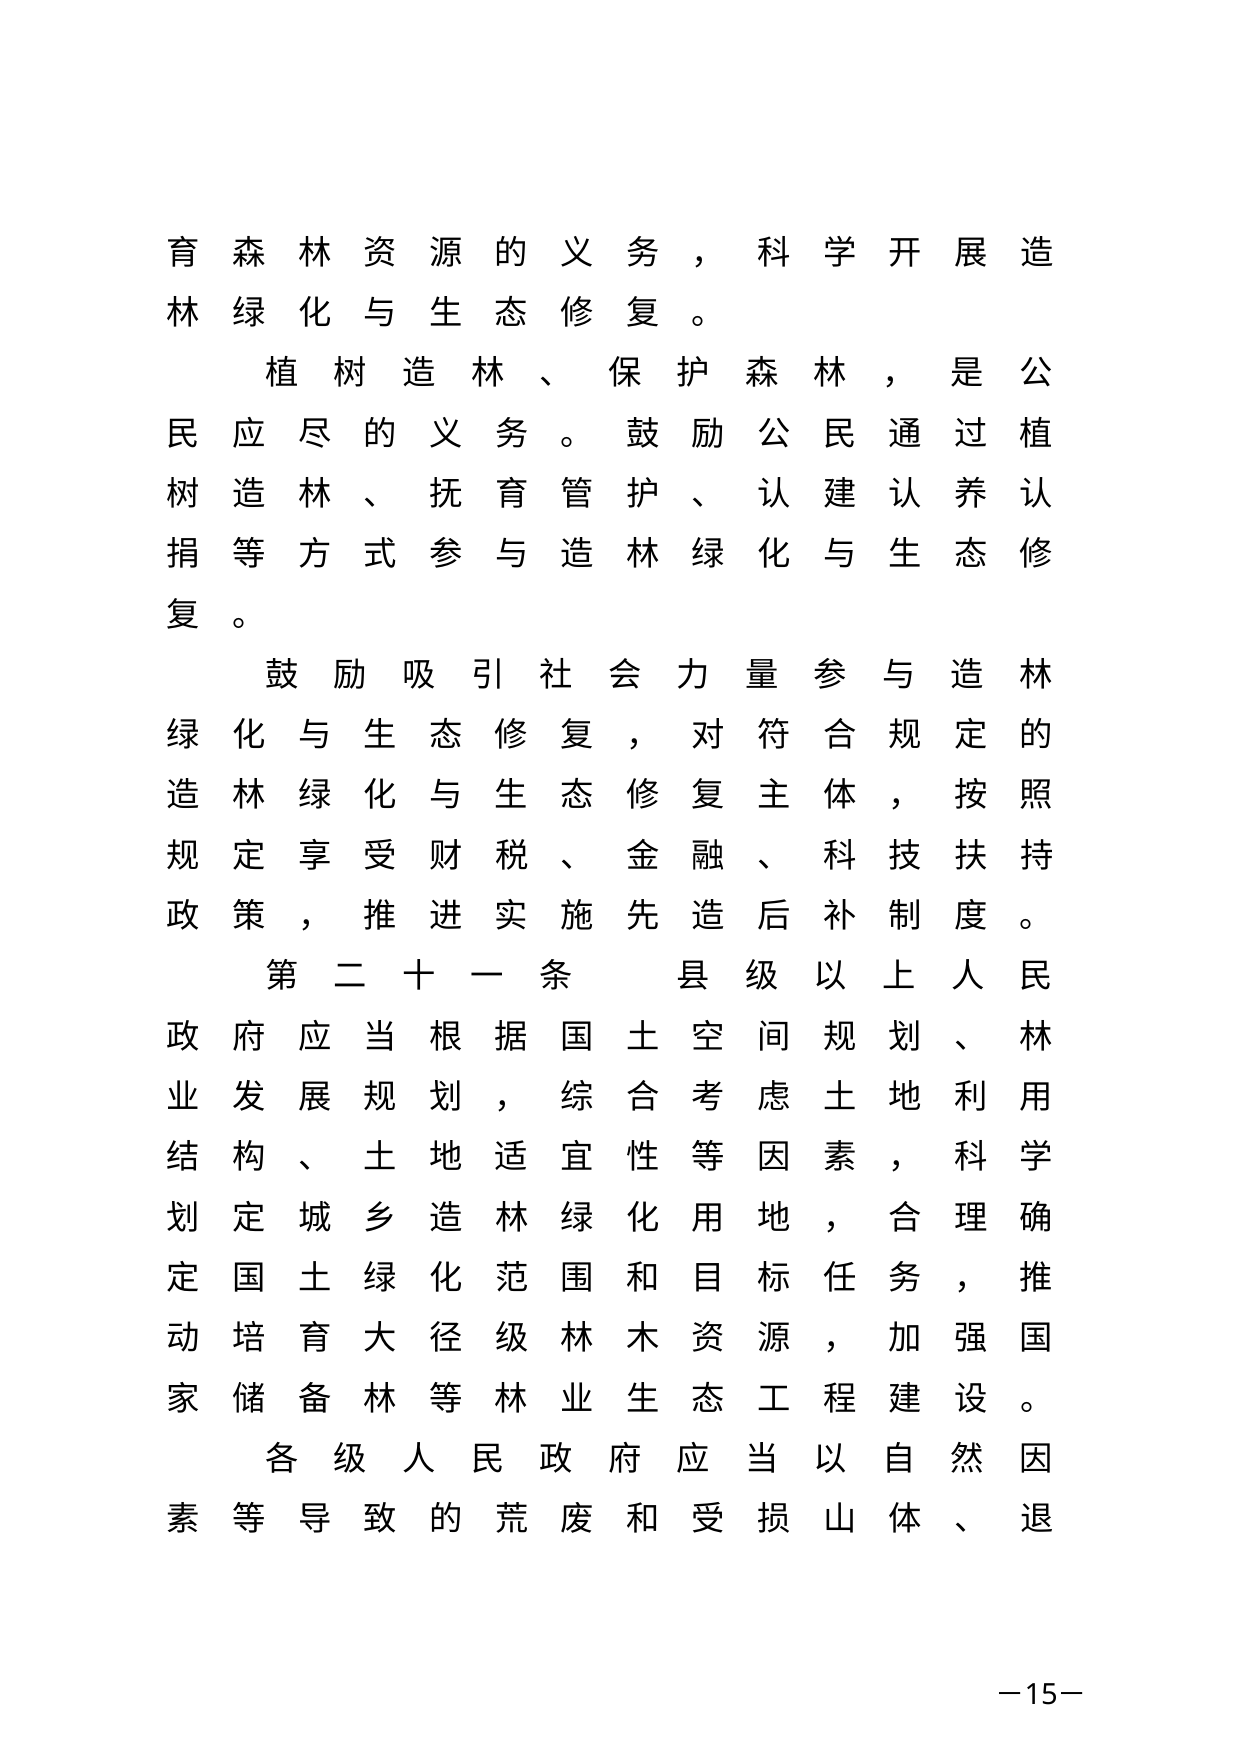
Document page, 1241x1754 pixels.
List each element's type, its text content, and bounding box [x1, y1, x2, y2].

text 第二十一条 县级以上人民政府应当根据国土空间规划、林业发展规划，综合考虑土地利用结构、土地适宜性等因素，科学划定城乡造林绿化用地，合理确定国土绿化范围和目标任务，推动培育大径级林木资源，加强国家储备林等林业生态工程建设。 [167, 943, 1085, 1426]
text 植树造林、保护森林，是公民应尽的义务。鼓励公民通过植树造林、抚育管护、认建认养认捐等方式参与造林绿化与生态修复。 [167, 340, 1085, 642]
text 鼓励吸引社会力量参与造林绿化与生态修复，对符合规定的造林绿化与生态修复主体，按照规定享受财税、金融、科技扶持政策，推进实施先造后补制度。 [167, 642, 1085, 943]
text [167, 219, 1085, 340]
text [167, 1426, 1085, 1546]
